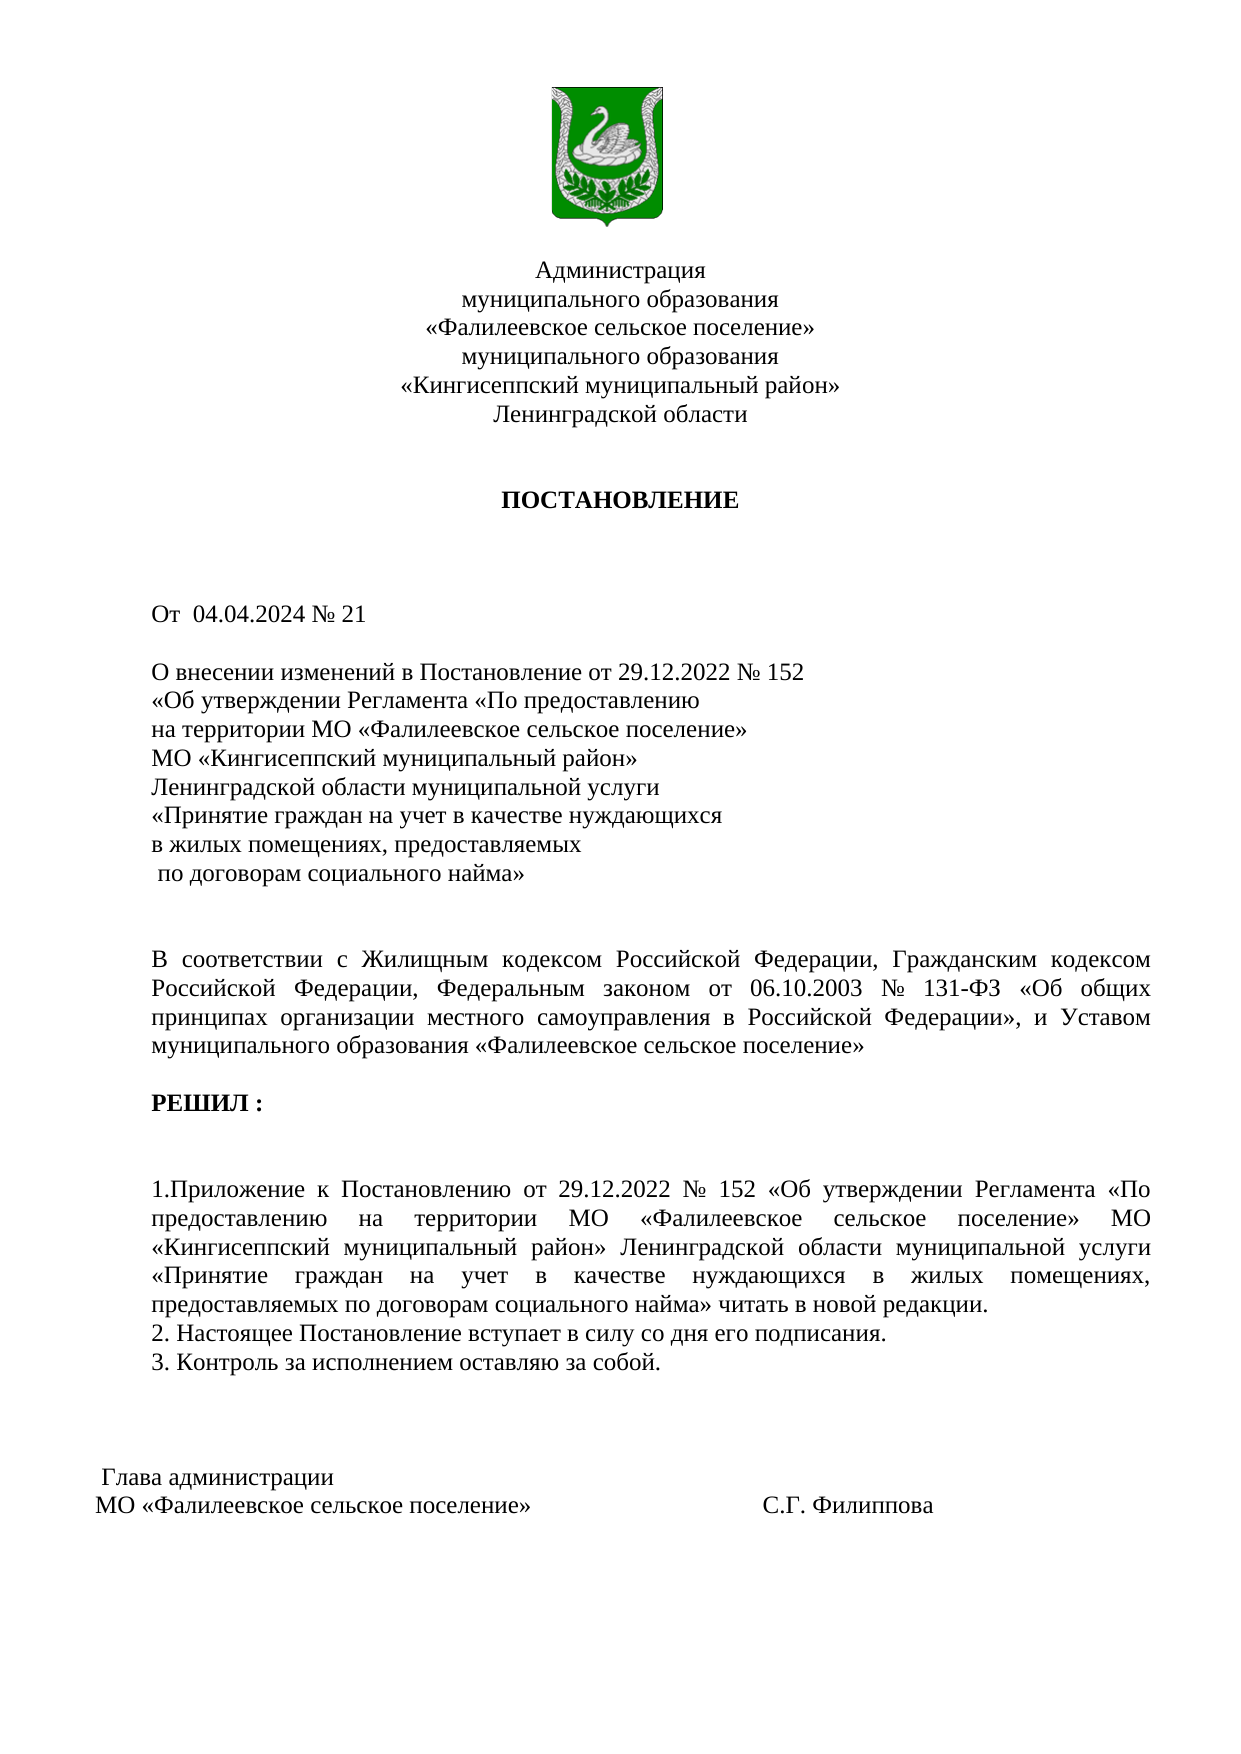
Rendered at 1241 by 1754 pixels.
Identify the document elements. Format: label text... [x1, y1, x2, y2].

text 3. Контроль за исполнением оставляю за собой. [89, 1347, 1152, 1375]
text «Об утверждении Регламента «По предоставлению [151, 685, 1152, 714]
text Ленинградской области [89, 399, 1152, 427]
text О внесении изменений в Постановление от 29.12.2022 № 152 [151, 657, 1152, 685]
text Администрация [89, 255, 1152, 284]
picture [551, 87, 663, 227]
text Ленинградской области муниципальной услуги [151, 772, 1152, 800]
text муниципального образования [89, 341, 1152, 370]
text 2. Настоящее Постановление вступает в силу со дня его подписания. [89, 1318, 1152, 1347]
text 1.Приложение к Постановлению от 29.12.2022 № 152 «Об утверждении Регламента «По предоставлению на территории МО «Фалилеевское сельское поселение» МО «Кингисеппский муниципальный район» Ленинградской области муниципальной услуги «Принятие граждан на учет в качестве нуждающихся в жилых помещениях, предоставляемых по договорам социального найма» читать в новой редакции. [151, 1174, 1152, 1318]
text в жилых помещениях, предоставляемых [151, 829, 1152, 858]
text МО «Кингисеппский муниципальный район» [151, 743, 1152, 772]
text «Фалилеевское сельское поселение» [89, 312, 1152, 341]
text муниципального образования [89, 284, 1152, 312]
text ПОСТАНОВЛЕНИЕ [89, 485, 1152, 514]
text В соответствии с Жилищным кодексом Российской Федерации, Гражданским кодексом Российской Федерации, Федеральным законом от 06.10.2003 № 131-ФЗ «Об общих принципах организации местного самоуправления в Российской Федерации», и Уставом муниципального образования «Фалилеевское сельское поселение» [151, 944, 1152, 1059]
text по договорам социального найма» [151, 858, 1152, 887]
text От 04.04.2024 № 21 [89, 599, 1152, 628]
text «Кингисеппский муниципальный район» [89, 370, 1152, 399]
text РЕШИЛ : [151, 1088, 1152, 1117]
text на территории МО «Фалилеевское сельское поселение» [151, 714, 1152, 743]
text МО «Фалилеевское сельское поселение» С.Г. Филиппова [89, 1490, 1152, 1519]
text Глава администрации [89, 1462, 1152, 1490]
text «Принятие граждан на учет в качестве нуждающихся [151, 800, 1152, 829]
